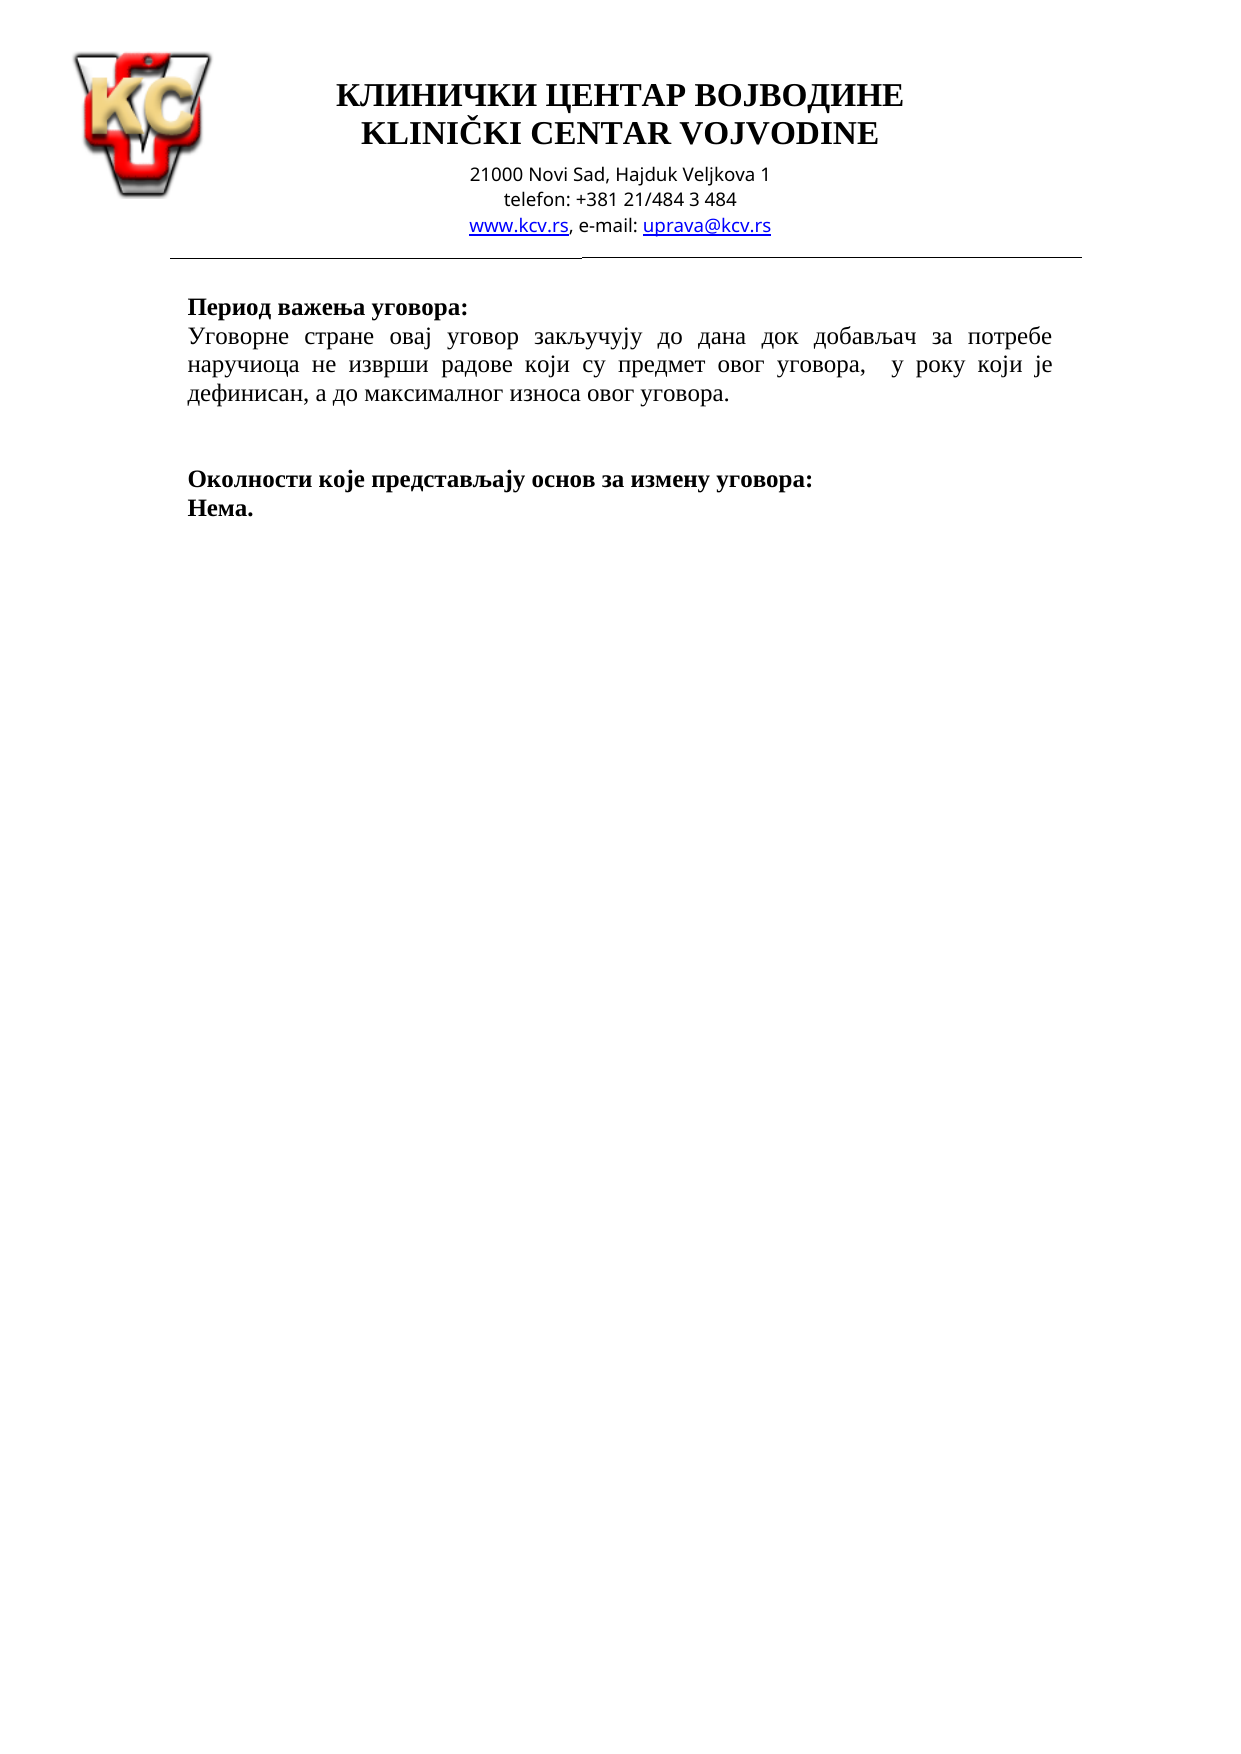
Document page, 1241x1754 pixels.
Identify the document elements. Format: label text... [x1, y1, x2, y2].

text Нема. [187, 493, 1053, 522]
text Околности које представљају основ за измену уговора: [187, 464, 1053, 493]
text Уговорне стране овај уговор закључују до дана док добављач за потребе наручиоца не изврши радове који су предмет овог уговора, у року који је дефинисан, a до максималног износа овог уговора. [187, 321, 1053, 407]
picture [70, 50, 216, 199]
text Период важења уговора: [187, 292, 1053, 321]
